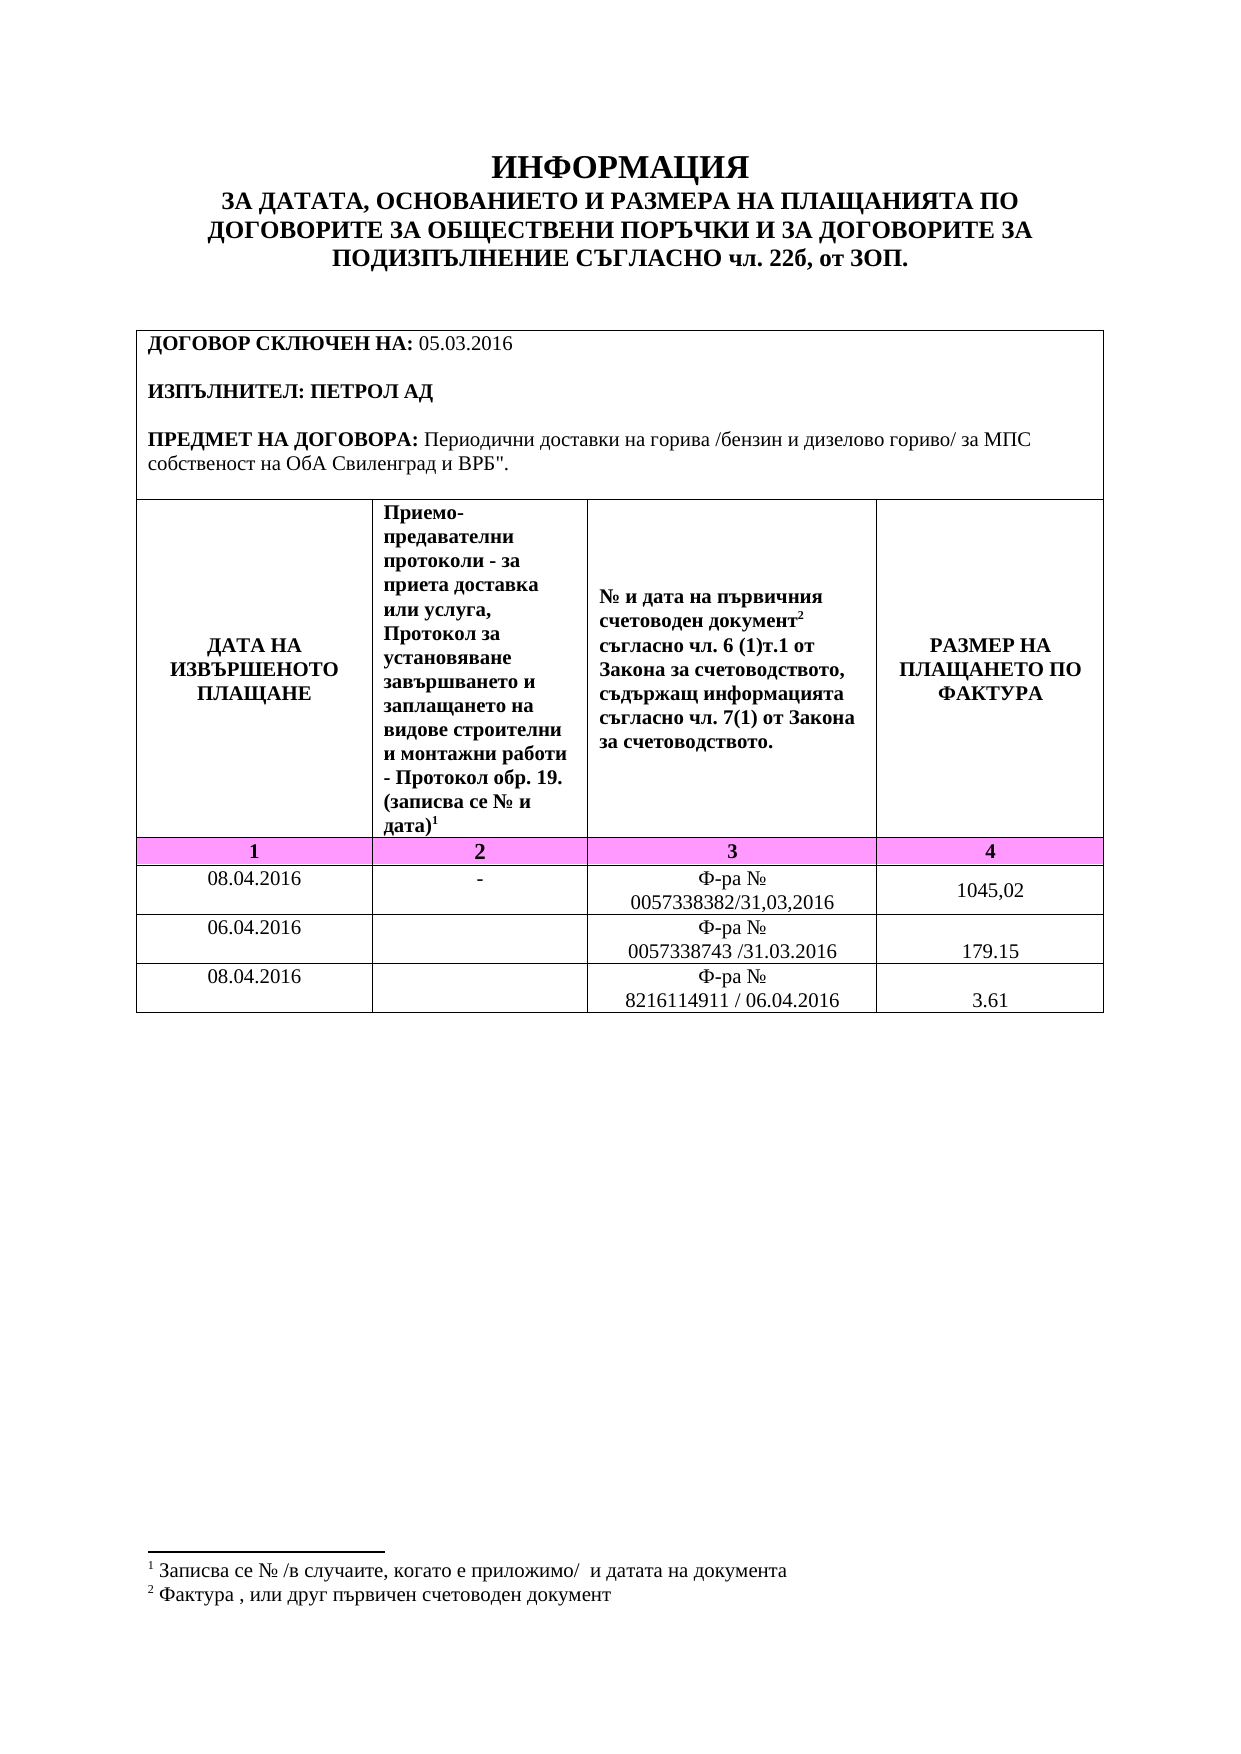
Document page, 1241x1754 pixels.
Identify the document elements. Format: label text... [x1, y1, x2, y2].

table_cell Приемо-предавателни протоколи - за приета доставка или услуга, Протокол за установяване завършването и заплащането на видове строителни и монтажни работи - Протокол обр. 19. (записва се № и дата) [373, 500, 587, 837]
table_cell 3 [588, 838, 876, 864]
table_cell 1 [137, 838, 372, 864]
table_cell Ф-ра № 0057338382/31,03,2016 [588, 866, 876, 914]
table_cell [373, 964, 587, 1012]
table_cell 08.04.2016 [137, 866, 372, 914]
table_cell ДАТА НА ИЗВЪРШЕНОТО ПЛАЩАНЕ [137, 500, 372, 837]
table_cell 4 [877, 838, 1103, 864]
table_cell 3.61 [877, 964, 1103, 1012]
table_cell Ф-ра № 0057338743 /31.03.2016 [588, 915, 876, 963]
table_cell 2 [373, 838, 587, 864]
table_cell 08.04.2016 [137, 964, 372, 1012]
table_cell РАЗМЕР НА ПЛАЩАНЕТО ПО ФАКТУРА [877, 500, 1103, 837]
table_cell 179.15 [877, 915, 1103, 963]
text ИНФОРМАЦИЯ [148, 148, 1093, 186]
table_header ДОГОВОР СКЛЮЧЕН НА: 05.03.2016 ИЗПЪЛНИТЕЛ: ПЕТРОЛ АД ПРЕДМЕТ НА ДОГОВОРА: Периодични доставки на горива /бензин и дизелово гориво/ за МПС собственост на ОбА Свиленград и ВРБ". [137, 331, 1103, 499]
text ЗА ДАТАТА, ОСНОВАНИЕТО И РАЗМЕРА НА ПЛАЩАНИЯТА ПО ДОГОВОРИТЕ ЗА ОБЩЕСТВЕНИ ПОРЪЧКИ И ЗА ДОГОВОРИТЕ ЗА ПОДИЗПЪЛНЕНИЕ СЪГЛАСНО чл. 22б, от ЗОП. [148, 186, 1093, 272]
table_cell [373, 915, 587, 963]
table_cell - [373, 866, 587, 914]
table_cell 06.04.2016 [137, 915, 372, 963]
table_cell 1045,02 [877, 866, 1103, 914]
table_cell Ф-ра № 8216114911 / 06.04.2016 [588, 964, 876, 1012]
table_cell № и дата на първичния счетоводен документ съгласно чл. 6 (1)т.1 от Закона за счетоводството, съдържащ информацията съгласно чл. 7(1) от Закона за счетоводството. [588, 500, 876, 837]
